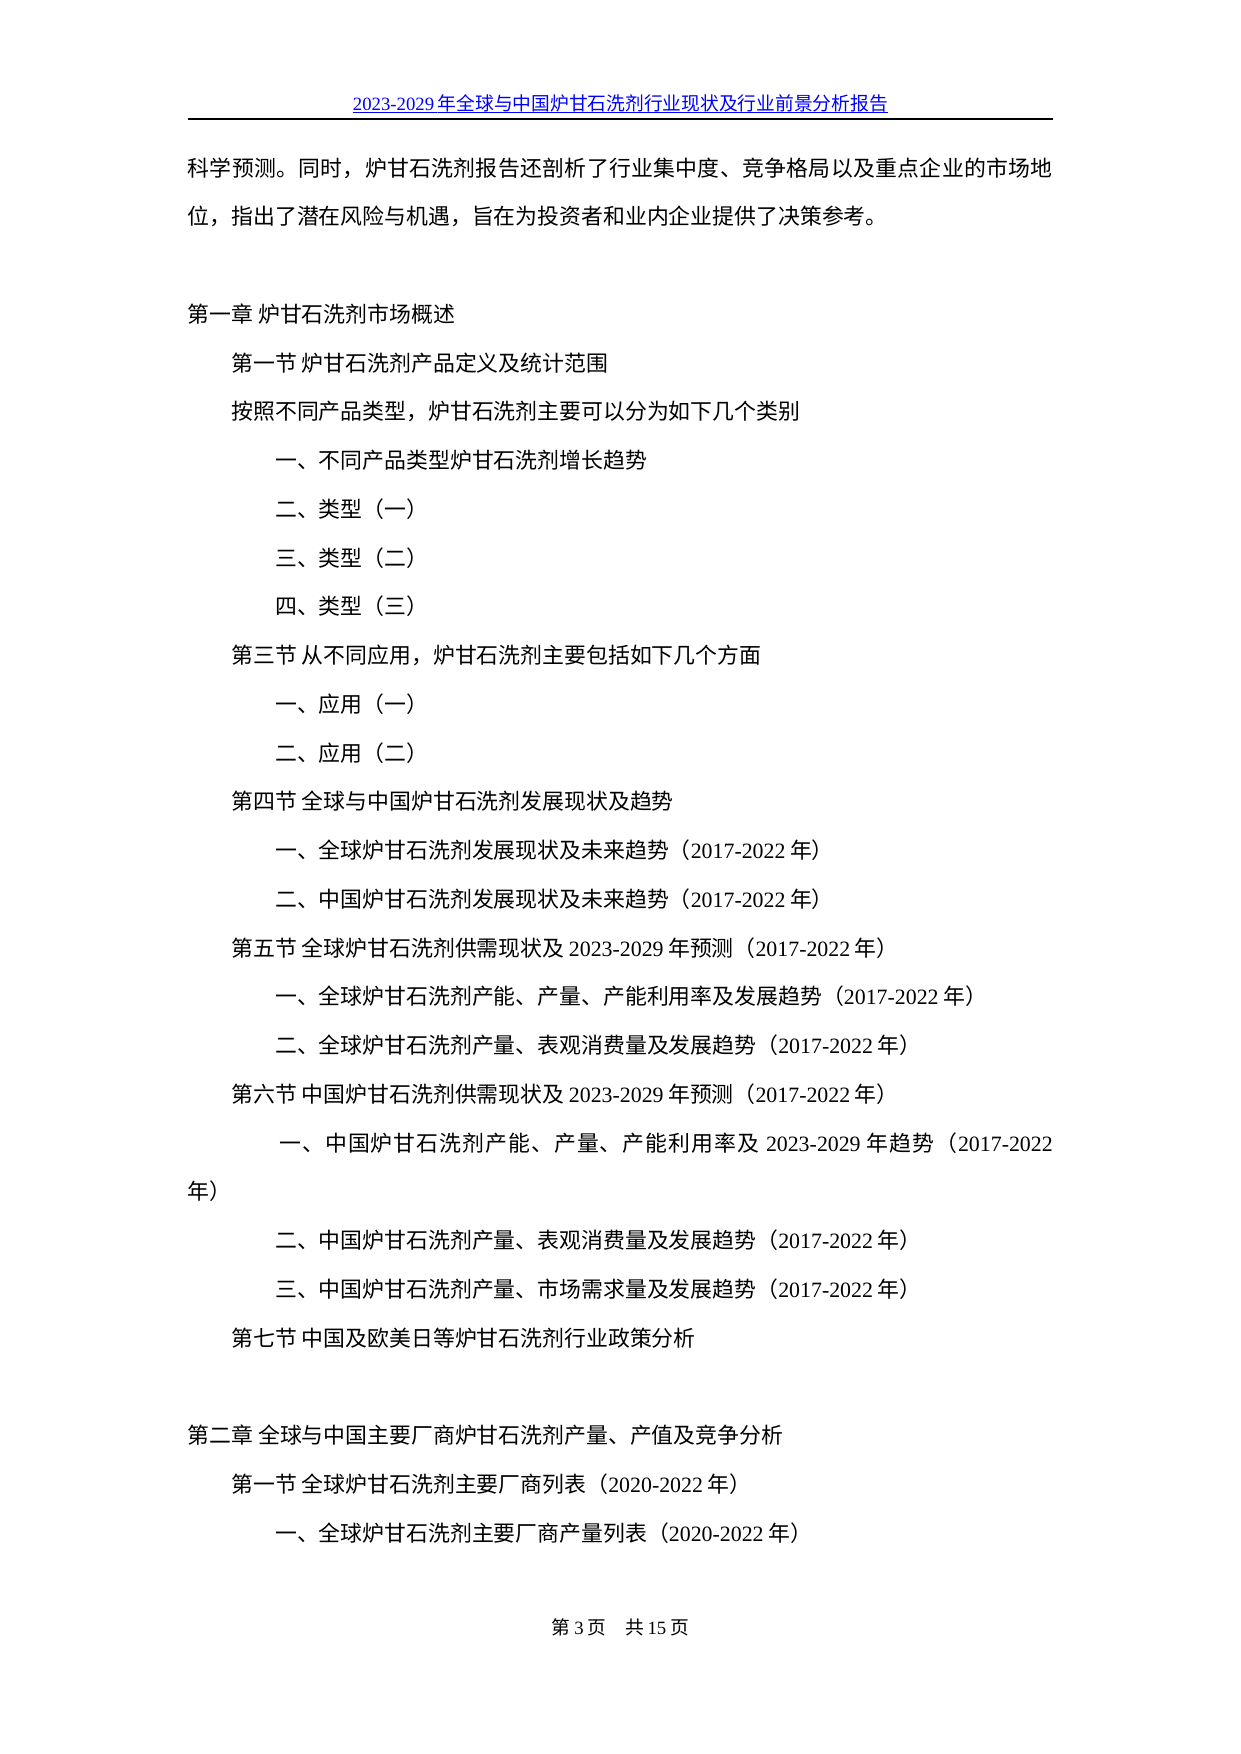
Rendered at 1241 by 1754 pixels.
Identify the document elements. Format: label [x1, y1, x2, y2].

text [187, 150, 1053, 1548]
